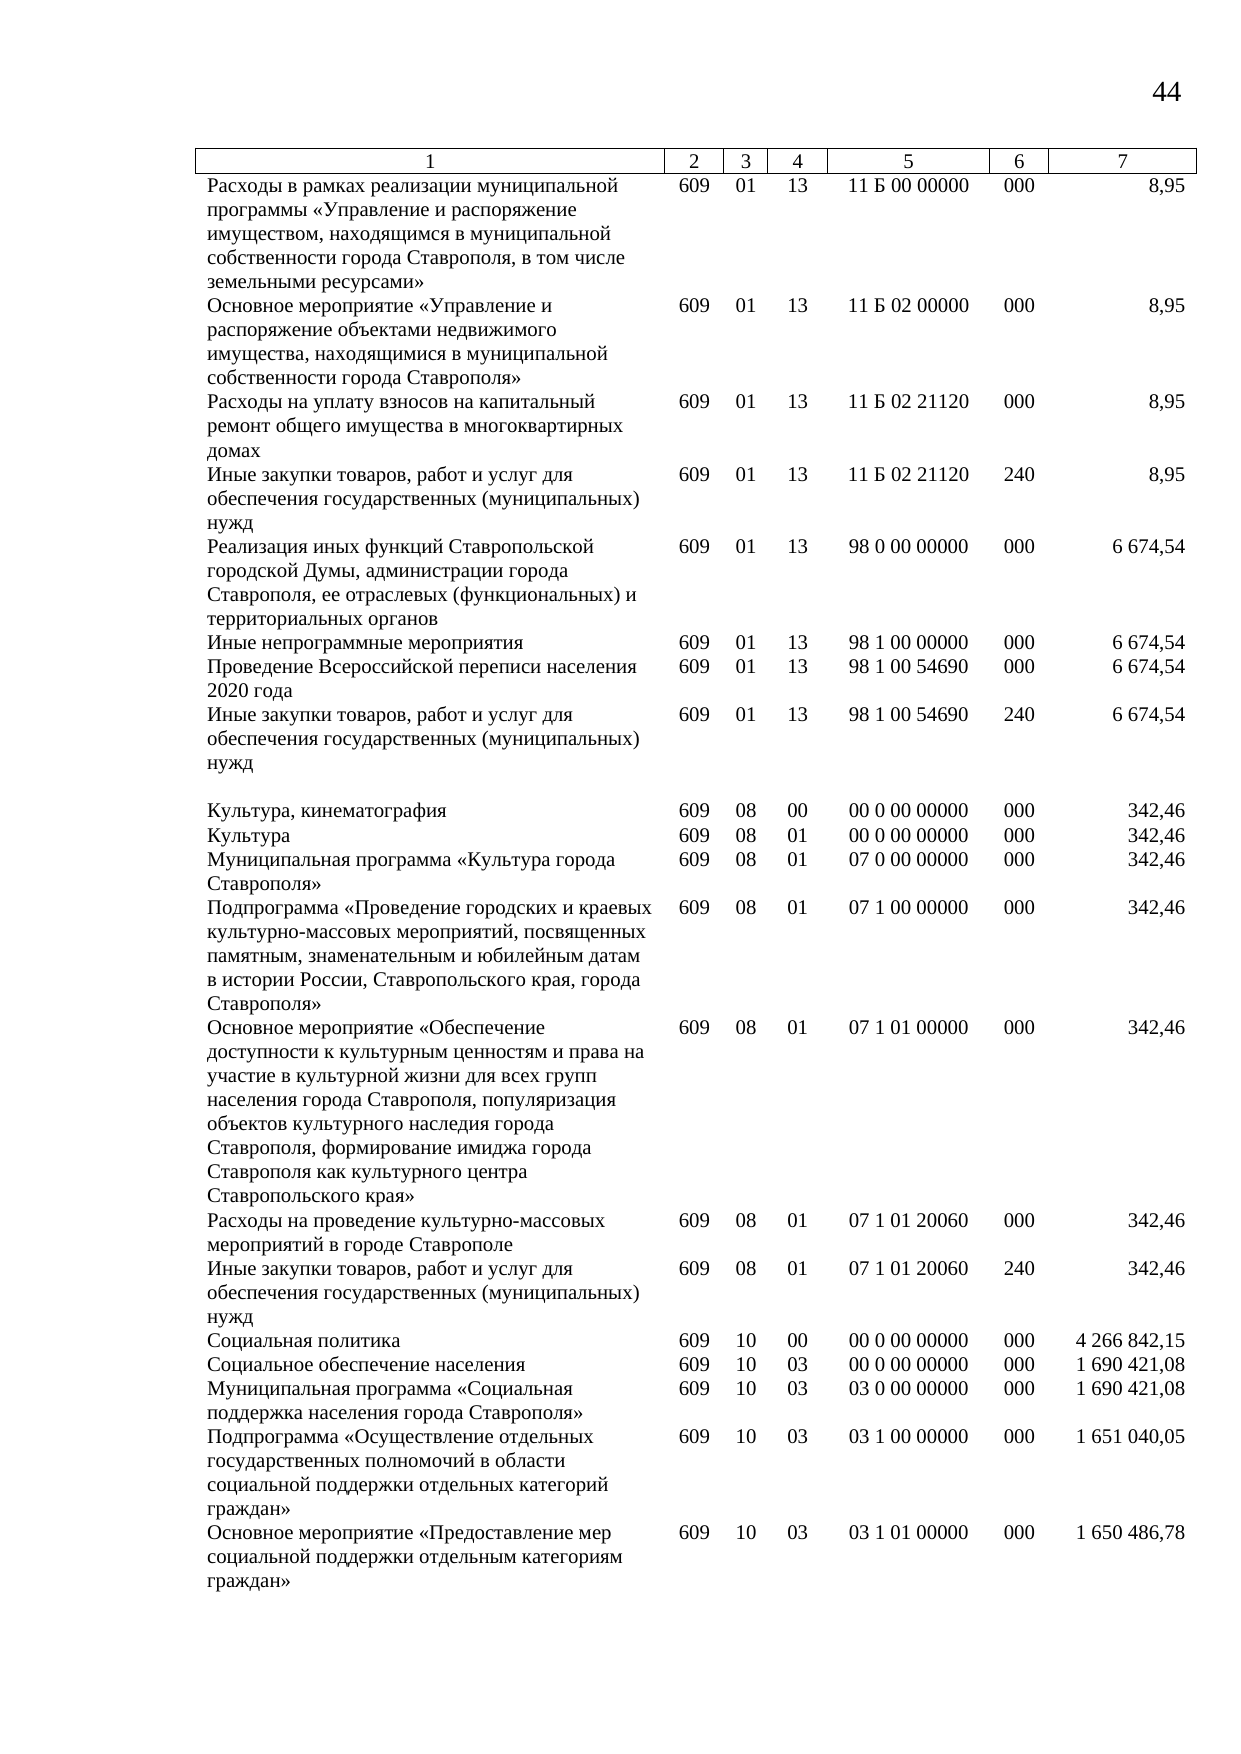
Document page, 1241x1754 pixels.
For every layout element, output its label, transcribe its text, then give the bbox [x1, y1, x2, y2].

table_header 2 [665, 149, 723, 173]
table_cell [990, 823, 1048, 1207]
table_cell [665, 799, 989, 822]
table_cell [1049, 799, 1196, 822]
table_header 7 [1049, 149, 1196, 173]
table_header 6 [990, 149, 1048, 173]
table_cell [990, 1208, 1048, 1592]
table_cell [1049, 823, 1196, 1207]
table_header 4 [768, 149, 827, 173]
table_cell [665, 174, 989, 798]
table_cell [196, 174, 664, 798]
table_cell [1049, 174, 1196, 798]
table_header 5 [828, 149, 989, 173]
table_header 3 [724, 149, 767, 173]
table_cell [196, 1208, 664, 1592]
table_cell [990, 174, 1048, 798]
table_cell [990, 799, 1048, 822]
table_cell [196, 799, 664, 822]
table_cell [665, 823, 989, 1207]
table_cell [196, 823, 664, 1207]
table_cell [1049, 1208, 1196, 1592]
table_header 1 [196, 149, 664, 173]
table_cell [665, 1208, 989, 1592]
